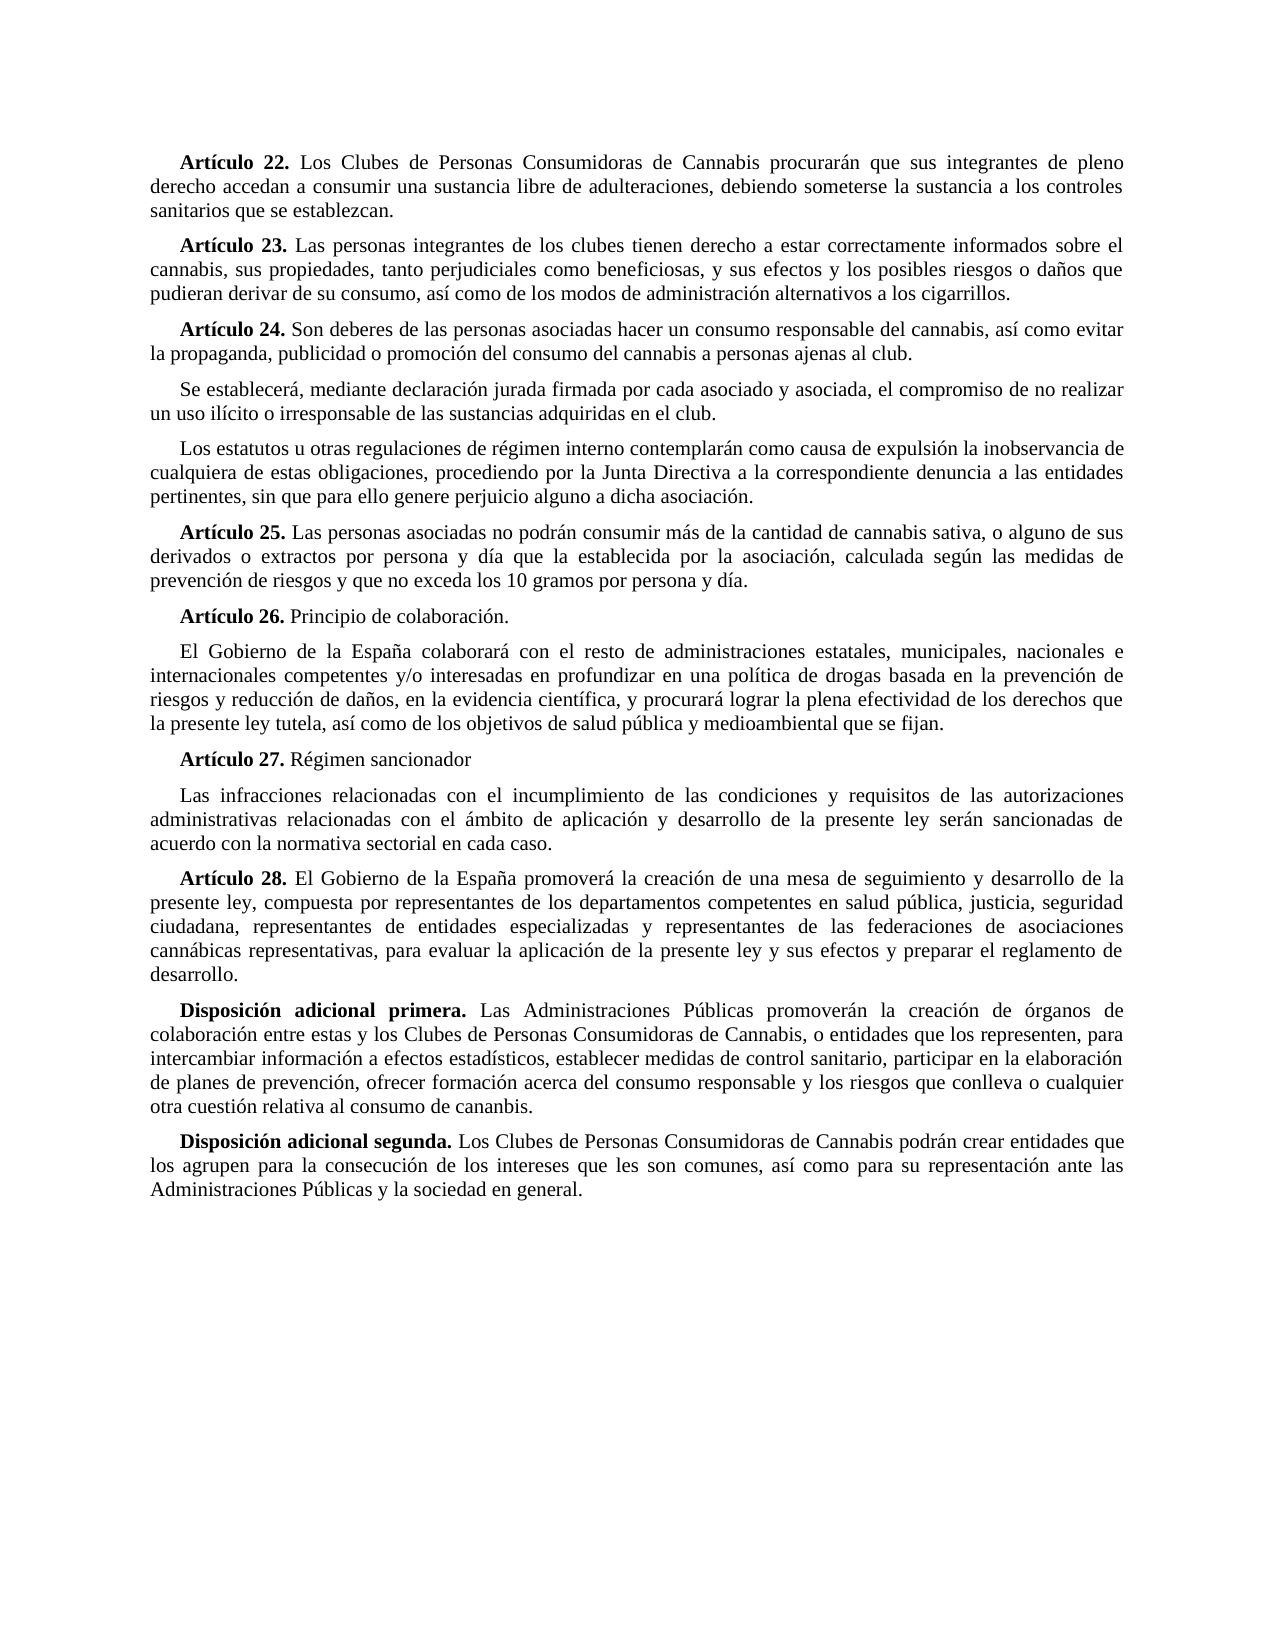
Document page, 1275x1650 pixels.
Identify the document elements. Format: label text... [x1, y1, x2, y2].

text Artículo 24. Son deberes de las personas asociadas hacer un consumo responsable del cannabis, así como evitar la propaganda, publicidad o promoción del consumo del cannabis a personas ajenas al club. [150, 317, 1125, 365]
text Artículo 25. Las personas asociadas no podrán consumir más de la cantidad de cannabis sativa, o alguno de sus derivados o extractos por persona y día que la establecida por la asociación, calculada según las medidas de prevención de riesgos y que no exceda los 10 gramos por persona y día. [150, 520, 1125, 592]
text Disposición adicional primera. Las Administraciones Públicas promoverán la creación de órganos de colaboración entre estas y los Clubes de Personas Consumidoras de Cannabis, o entidades que los representen, para intercambiar información a efectos estadísticos, establecer medidas de control sanitario, participar en la elaboración de planes de prevención, ofrecer formación acerca del consumo responsable y los riesgos que conlleva o cualquier otra cuestión relativa al consumo de cananbis. [150, 998, 1125, 1118]
text Se establecerá, mediante declaración jurada firmada por cada asociado y asociada, el compromiso de no realizar un uso ilícito o irresponsable de las sustancias adquiridas en el club. [150, 377, 1125, 425]
text Las infracciones relacionadas con el incumplimiento de las condiciones y requisitos de las autorizaciones administrativas relacionadas con el ámbito de aplicación y desarrollo de la presente ley serán sancionadas de acuerdo con la normativa sectorial en cada caso. [150, 783, 1125, 855]
text Artículo 22. Los Clubes de Personas Consumidoras de Cannabis procurarán que sus integrantes de pleno derecho accedan a consumir una sustancia libre de adulteraciones, debiendo someterse la sustancia a los controles sanitarios que se establezcan. [150, 150, 1125, 222]
text Artículo 28. El Gobierno de la España promoverá la creación de una mesa de seguimiento y desarrollo de la presente ley, compuesta por representantes de los departamentos competentes en salud pública, justicia, seguridad ciudadana, representantes de entidades especializadas y representantes de las federaciones de asociaciones cannábicas representativas, para evaluar la aplicación de la presente ley y sus efectos y preparar el reglamento de desarrollo. [150, 867, 1125, 986]
text Artículo 27. Régimen sancionador [150, 747, 1125, 771]
text El Gobierno de la España colaborará con el resto de administraciones estatales, municipales, nacionales e internacionales competentes y/o interesadas en profundizar en una política de drogas basada en la prevención de riesgos y reducción de daños, en la evidencia científica, y procurará lograr la plena efectividad de los derechos que la presente ley tutela, así como de los objetivos de salud pública y medioambiental que se fijan. [150, 640, 1125, 736]
text Artículo 23. Las personas integrantes de los clubes tienen derecho a estar correctamente informados sobre el cannabis, sus propiedades, tanto perjudiciales como beneficiosas, y sus efectos y los posibles riesgos o daños que pudieran derivar de su consumo, así como de los modos de administración alternativos a los cigarrillos. [150, 234, 1125, 306]
text Disposición adicional segunda. Los Clubes de Personas Consumidoras de Cannabis podrán crear entidades que los agrupen para la consecución de los intereses que les son comunes, así como para su representación ante las Administraciones Públicas y la sociedad en general. [150, 1130, 1125, 1202]
text Los estatutos u otras regulaciones de régimen interno contemplarán como causa de expulsión la inobservancia de cualquiera de estas obligaciones, procediendo por la Junta Directiva a la correspondiente denuncia a las entidades pertinentes, sin que para ello genere perjuicio alguno a dicha asociación. [150, 437, 1125, 508]
text Artículo 26. Principio de colaboración. [150, 604, 1125, 628]
